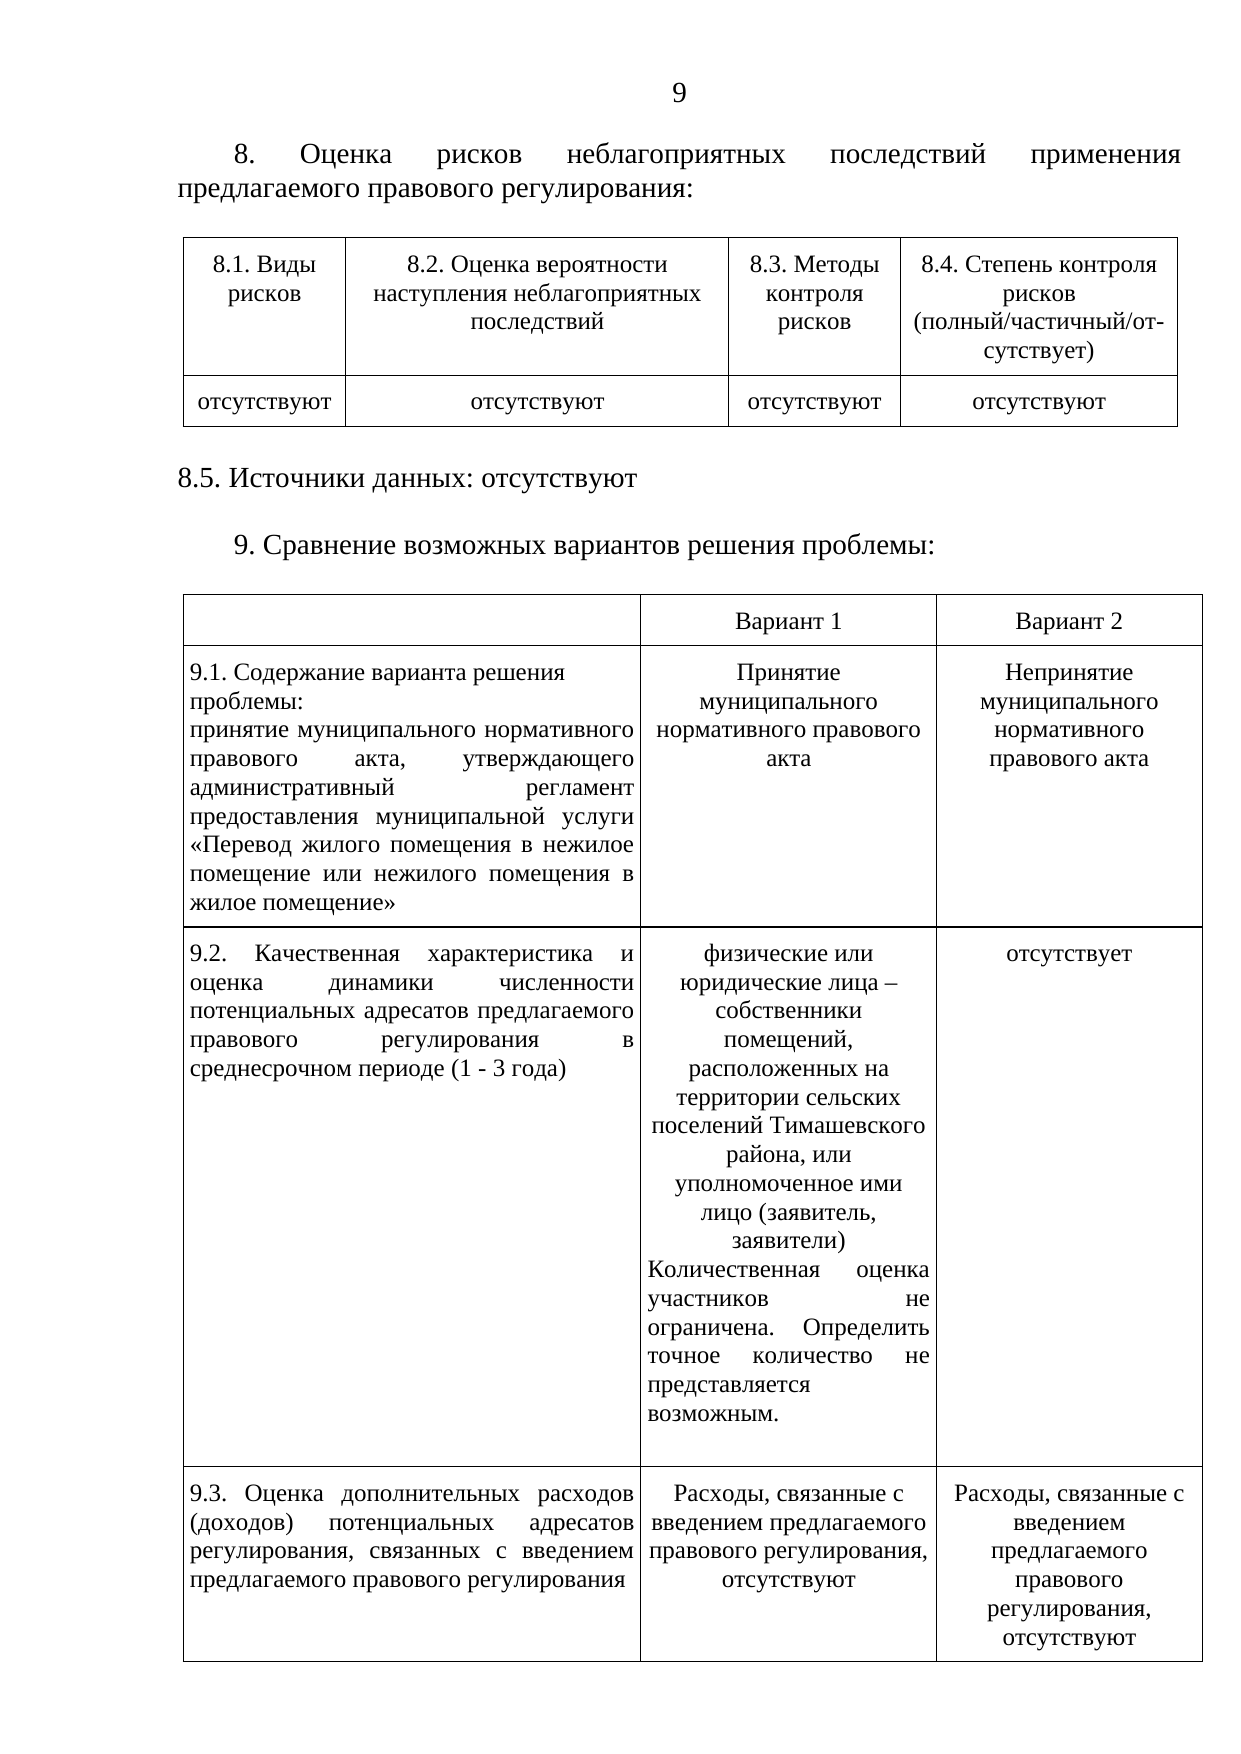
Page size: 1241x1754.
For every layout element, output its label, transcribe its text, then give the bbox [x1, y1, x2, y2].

table_cell Принятие муниципального нормативного правового акта [641, 646, 936, 926]
table_header 8.2. Оценка вероятности наступления неблагоприятных последствий [346, 238, 728, 374]
table_cell Непринятие муниципального нормативного правового акта [937, 646, 1202, 926]
text 9. Сравнение возможных вариантов решения проблемы: [177, 527, 1181, 561]
table_cell Расходы, связанные с введением предлагаемого правового регулирования, отсутствуют [641, 1467, 936, 1661]
text 8. Оценка рисков неблагоприятных последствий применения предлагаемого правового регулирования: [177, 137, 1181, 204]
table_header 8.1. Виды рисков [184, 238, 345, 374]
table_cell 9.1. Содержание варианта решения проблемы: принятие муниципального нормативного правового акта, утверждающего административный регламент предоставления муниципальной услуги «Перевод жилого помещения в нежилое помещение или нежилого помещения в жилое помещение» [184, 646, 640, 926]
table_cell отсутствуют [729, 376, 900, 426]
text 8.5. Источники данных: отсутствуют [177, 460, 1181, 494]
table_header [184, 595, 640, 645]
table_header Вариант 1 [641, 595, 936, 645]
table_cell отсутствуют [346, 376, 728, 426]
table_cell 9.2. Качественная характеристика и оценка динамики численности потенциальных адресатов предлагаемого правового регулирования в среднесрочном периоде (1 - 3 года) [184, 928, 640, 1466]
table_header 8.4. Степень контроля рисков (полный/частичный/от-сутствует) [901, 238, 1177, 374]
table_cell отсутствует [937, 928, 1202, 1466]
table_cell отсутствуют [901, 376, 1177, 426]
table_cell Расходы, связанные с введением предлагаемого правового регулирования, отсутствуют [937, 1467, 1202, 1661]
table_header 8.3. Методы контроля рисков [729, 238, 900, 374]
table_header Вариант 2 [937, 595, 1202, 645]
table_cell отсутствуют [184, 376, 345, 426]
table_cell 9.3. Оценка дополнительных расходов (доходов) потенциальных адресатов регулирования, связанных с введением предлагаемого правового регулирования [184, 1467, 640, 1661]
table_cell физические или юридические лица – собственники помещений, расположенных на территории сельских поселений Тимашевского района, или уполномоченное ими лицо (заявитель, заявители) Количественная оценка участников не ограничена. Определить точное количество не представляется возможным. [641, 928, 936, 1466]
